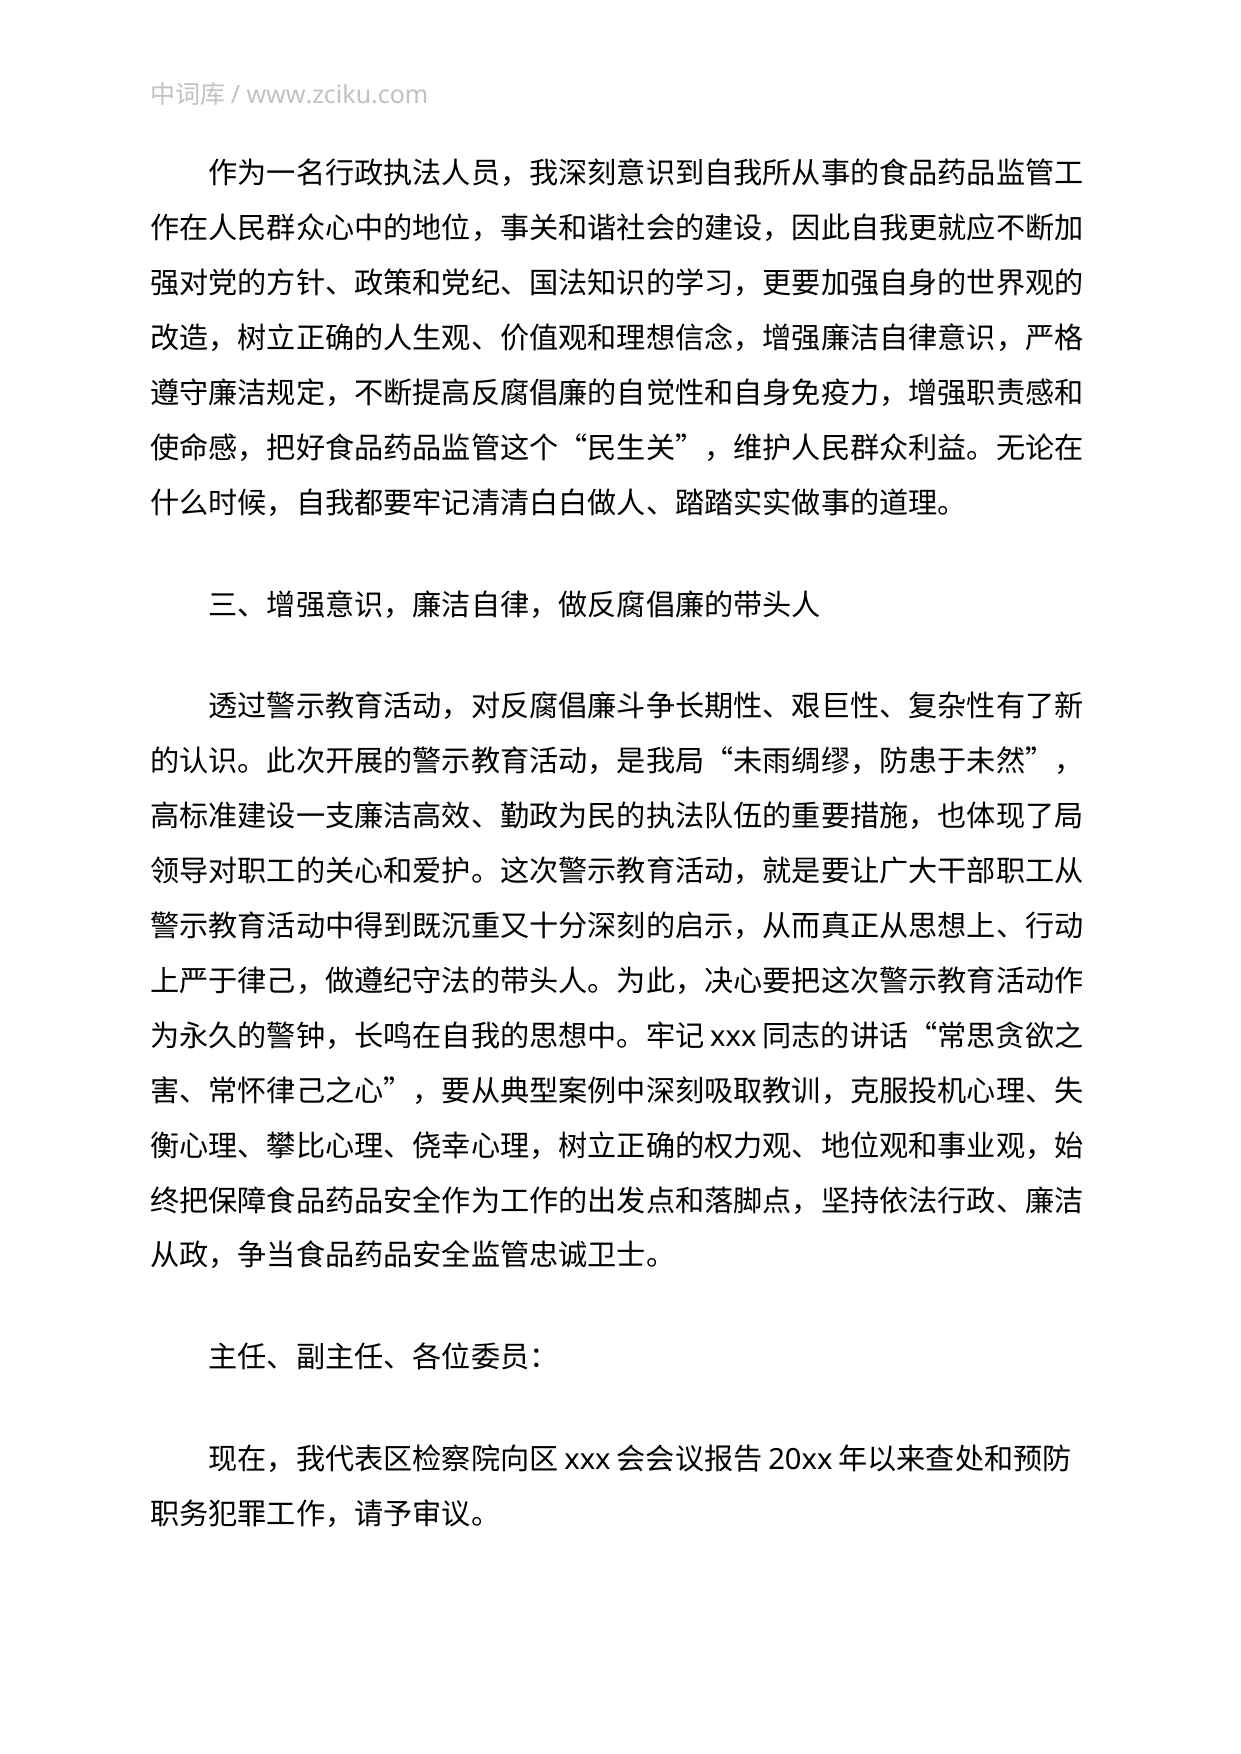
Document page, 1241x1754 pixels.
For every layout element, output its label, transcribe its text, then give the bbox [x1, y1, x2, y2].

text 三、增强意识，廉洁自律，做反腐倡廉的带头人 [150, 581, 1090, 623]
text 现在，我代表区检察院向区xxx会会议报告20xx年以来查处和预防职务犯罪工作，请予审议。 [150, 1436, 1090, 1533]
text 作为一名行政执法人员，我深刻意识到自我所从事的食品药品监管工作在人民群众心中的地位，事关和谐社会的建设，因此自我更就应不断加强对党的方针、政策和党纪、国法知识的学习，更要加强自身的世界观的改造，树立正确的人生观、价值观和理想信念，增强廉洁自律意识，严格遵守廉洁规定，不断提高反腐倡廉的自觉性和自身免疫力，增强职责感和使命感，把好食品药品监管这个“民生关”，维护人民群众利益。无论在什么时候，自我都要牢记清清白白做人、踏踏实实做事的道理。 [150, 150, 1090, 522]
text 透过警示教育活动，对反腐倡廉斗争长期性、艰巨性、复杂性有了新的认识。此次开展的警示教育活动，是我局“未雨绸缪，防患于未然”，高标准建设一支廉洁高效、勤政为民的执法队伍的重要措施，也体现了局领导对职工的关心和爱护。这次警示教育活动，就是要让广大干部职工从警示教育活动中得到既沉重又十分深刻的启示，从而真正从思想上、行动上严于律己，做遵纪守法的带头人。为此，决心要把这次警示教育活动作为永久的警钟，长鸣在自我的思想中。牢记xxx同志的讲话“常思贪欲之害、常怀律己之心”，要从典型案例中深刻吸取教训，克服投机心理、失衡心理、攀比心理、侥幸心理，树立正确的权力观、地位观和事业观，始终把保障食品药品安全作为工作的出发点和落脚点，坚持依法行政、廉洁从政，争当食品药品安全监管忠诚卫士。 [150, 683, 1090, 1274]
text 主任、副主任、各位委员： [150, 1334, 1090, 1376]
